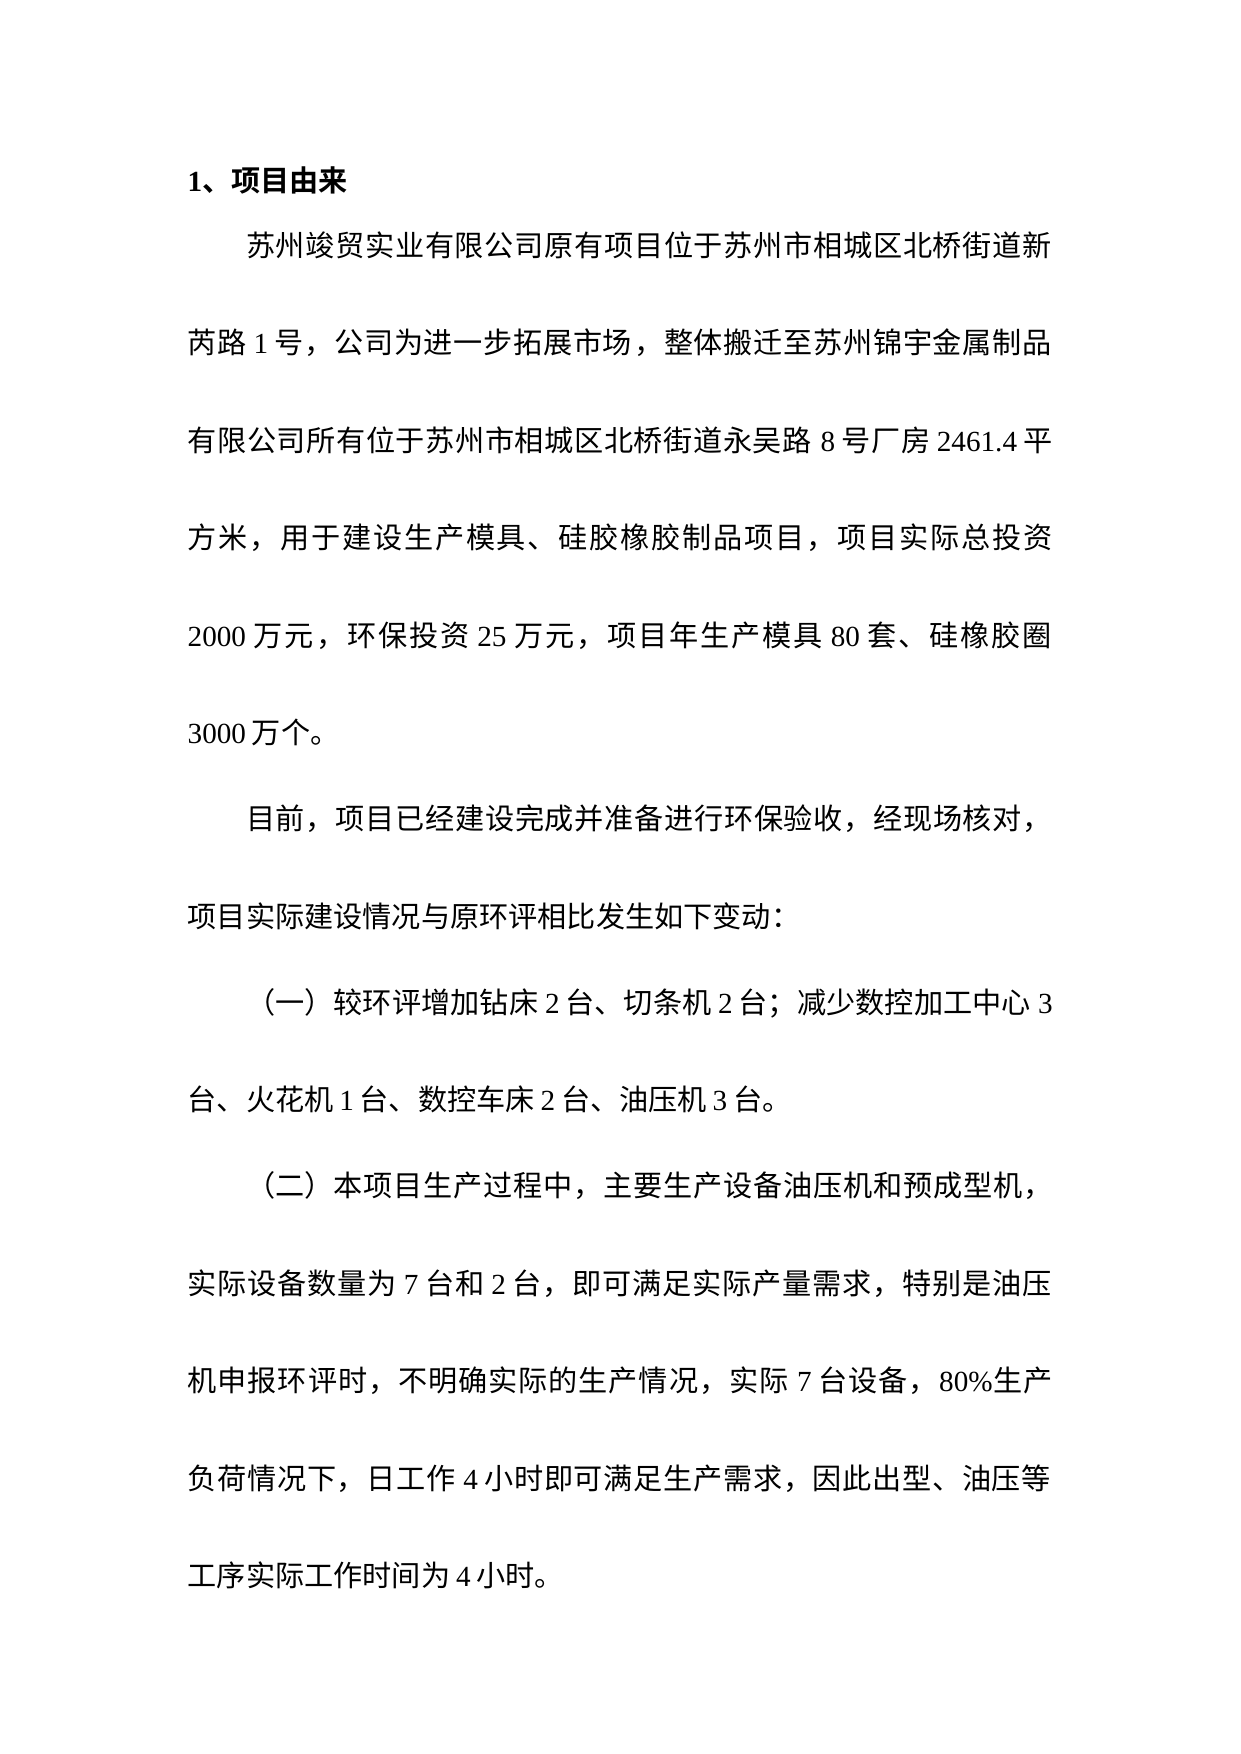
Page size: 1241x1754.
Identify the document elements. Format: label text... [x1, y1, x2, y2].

text 苏州竣贸实业有限公司原有项目位于苏州市相城区北桥街道新芮路1号，公司为进一步拓展市场，整体搬迁至苏州锦宇金属制品有限公司所有位于苏州市相城区北桥街道永吴路8号厂房2461.4平方米，用于建设生产模具、硅胶橡胶制品项目，项目实际总投资2000万元，环保投资25万元，项目年生产模具80套、硅橡胶圈3000万个。 [187, 211, 1053, 763]
list 本项目生产过程中，主要生产设备油压机和预成型机，实际设备数量为7台和2台，即可满足实际产量需求，特别是油压机申报环评时，不明确实际的生产情况，实际7台设备，80%生产负荷情况下，日工作4小时即可满足生产需求，因此出型、油压等工序实际工作时间为4小时。 [187, 1152, 1053, 1607]
list 项目由来 [187, 146, 1053, 211]
text 目前，项目已经建设完成并准备进行环保验收，经现场核对，项目实际建设情况与原环评相比发生如下变动： [187, 784, 1053, 947]
list 较环评增加钻床2台、切条机2台；减少数控加工中心3台、火花机1台、数控车床2台、油压机3台。 [187, 968, 1053, 1131]
